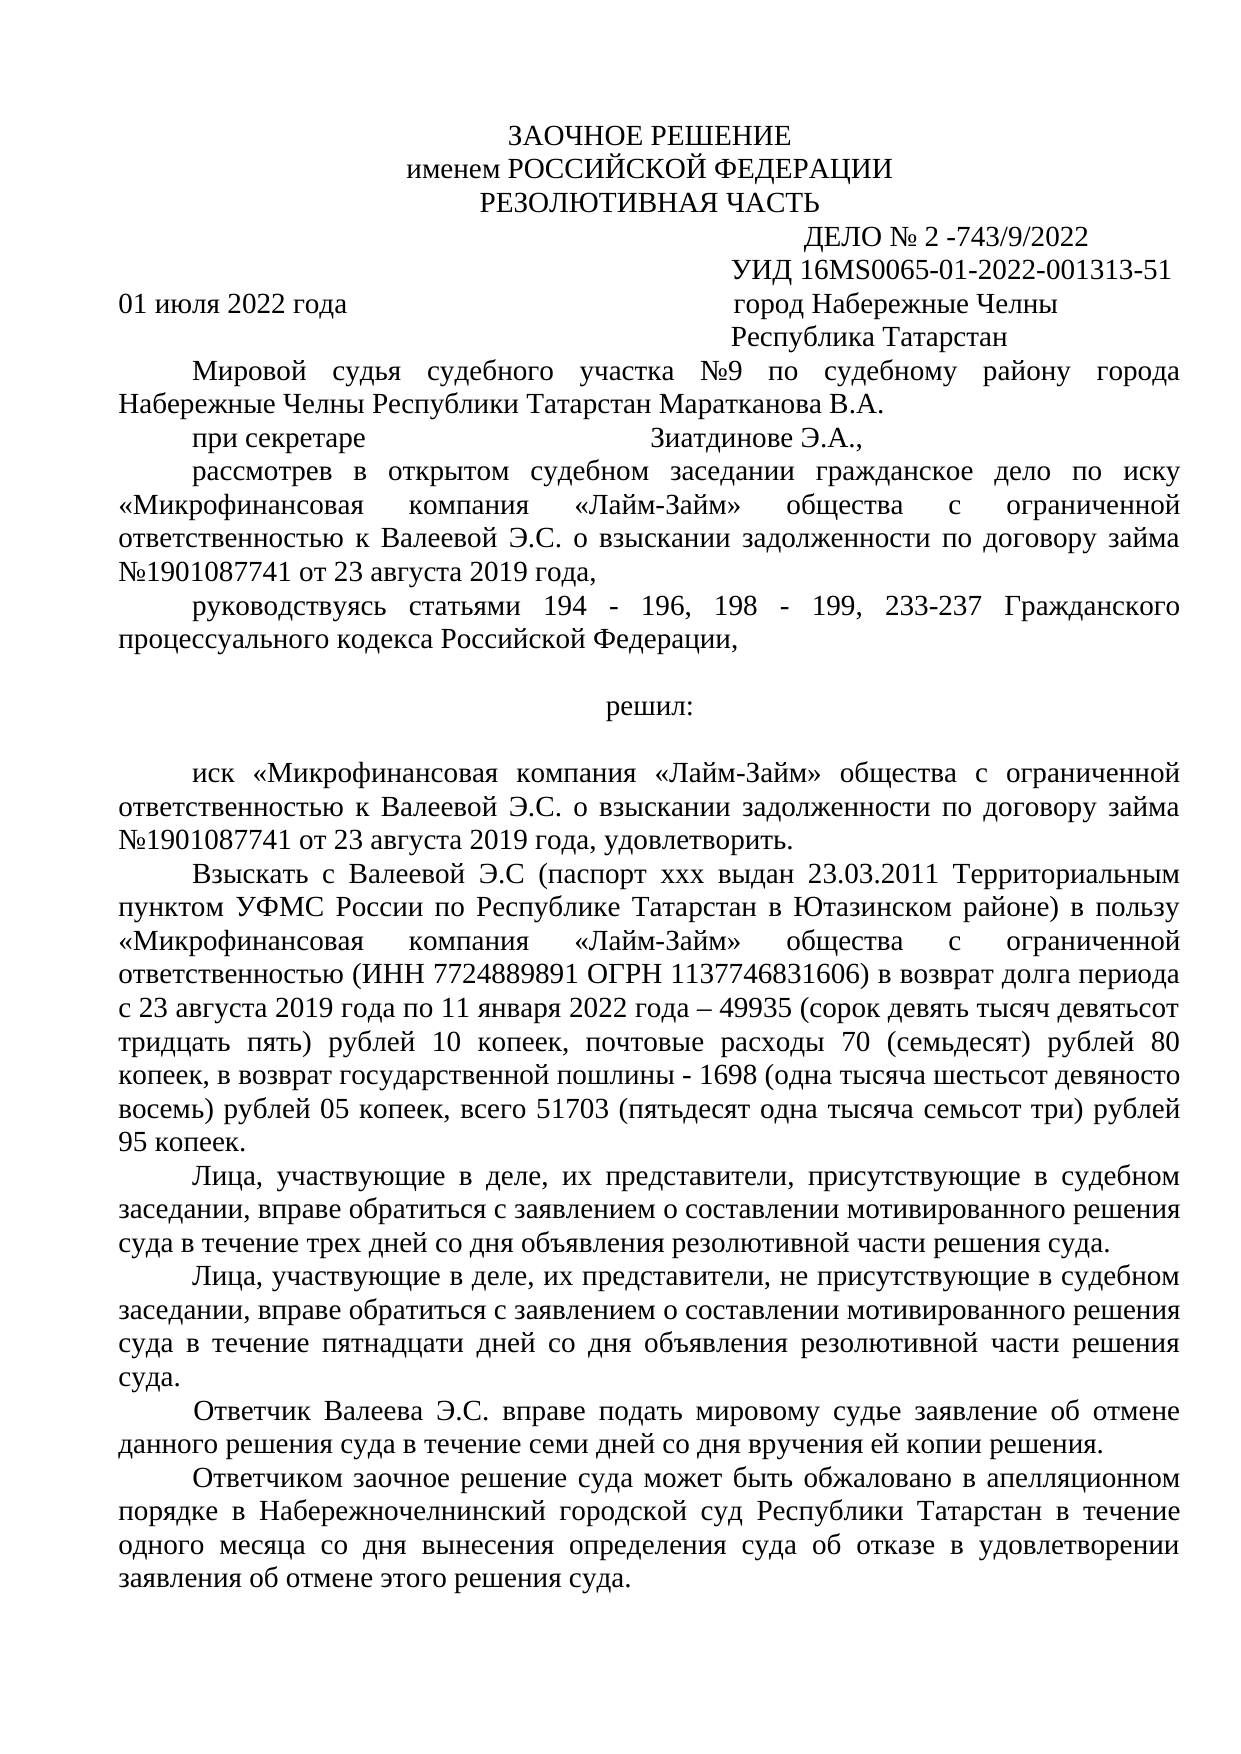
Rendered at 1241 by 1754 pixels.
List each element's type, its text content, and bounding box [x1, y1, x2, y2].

text ДЕЛО № 2 -743/9/2022 [118, 219, 1181, 252]
text Взыскать с Валеевой Э.С (паспорт ххх выдан 23.03.2011 Территориальным пунктом УФМС России по Республике Татарстан в Ютазинском районе) в пользу «Микрофинансовая компания «Лайм-Займ» общества с ограниченной ответственностью (ИНН 7724889891 ОГРН 1137746831606) в возврат долга периода с 23 августа 2019 года по 11 января 2022 года – 49935 (сорок девять тысяч девятьсот тридцать пять) рублей 10 копеек, почтовые расходы 70 (семьдесят) рублей 80 копеек, в возврат государственной пошлины - 1698 (одна тысяча шестьсот девяносто восемь) рублей 05 копеек, всего 51703 (пятьдесят одна тысяча семьсот три) рублей 95 копеек. [118, 856, 1181, 1158]
text РЕЗОЛЮТИВНАЯ ЧАСТЬ [118, 185, 1181, 219]
text Лица, участвующие в деле, их представители, присутствующие в судебном заседании, вправе обратиться с заявлением о составлении мотивированного решения суда в течение трех дней со дня объявления резолютивной части решения суда. [118, 1158, 1181, 1258]
text при секретаре Зиатдинове Э.А., [118, 420, 1181, 453]
text 01 июля 2022 года город Набережные Челны [118, 286, 1181, 319]
text Республика Татарстан [118, 319, 1181, 353]
text УИД 16MS0065-01-2022-001313-51 [118, 252, 1181, 286]
text ЗАОЧНОЕ РЕШЕНИЕ [118, 118, 1181, 152]
text руководствуясь статьями 194 - 196, 198 - 199, 233-237 Гражданского процессуального кодекса Российской Федерации, [118, 588, 1181, 655]
text Ответчик Валеева Э.С. вправе подать мировому судье заявление об отмене данного решения суда в течение семи дней со дня вручения ей копии решения. [118, 1393, 1181, 1460]
text Лица, участвующие в деле, их представители, не присутствующие в судебном заседании, вправе обратиться с заявлением о составлении мотивированного решения суда в течение пятнадцати дней со дня объявления резолютивной части решения суда. [118, 1258, 1181, 1393]
text иск «Микрофинансовая компания «Лайм-Займ» общества с ограниченной ответственностью к Валеевой Э.С. о взыскании задолженности по договору займа №1901087741 от 23 августа 2019 года, удовлетворить. [118, 755, 1181, 856]
text Мировой судья судебного участка №9 по судебному району города Набережные Челны Республики Татарстан Маратканова В.А. [118, 353, 1181, 420]
text именем РОССИЙСКОЙ ФЕДЕРАЦИИ [118, 152, 1181, 185]
text решил: [118, 688, 1181, 722]
text рассмотрев в открытом судебном заседании гражданское дело по иску «Микрофинансовая компания «Лайм-Займ» общества с ограниченной ответственностью к Валеевой Э.С. о взыскании задолженности по договору займа №1901087741 от 23 августа 2019 года, [118, 453, 1181, 588]
text Ответчиком заочное решение суда может быть обжаловано в апелляционном порядке в Набережночелнинский городской суд Республики Татарстан в течение одного месяца со дня вынесения определения суда об отказе в удовлетворении заявления об отмене этого решения суда. [118, 1460, 1181, 1594]
